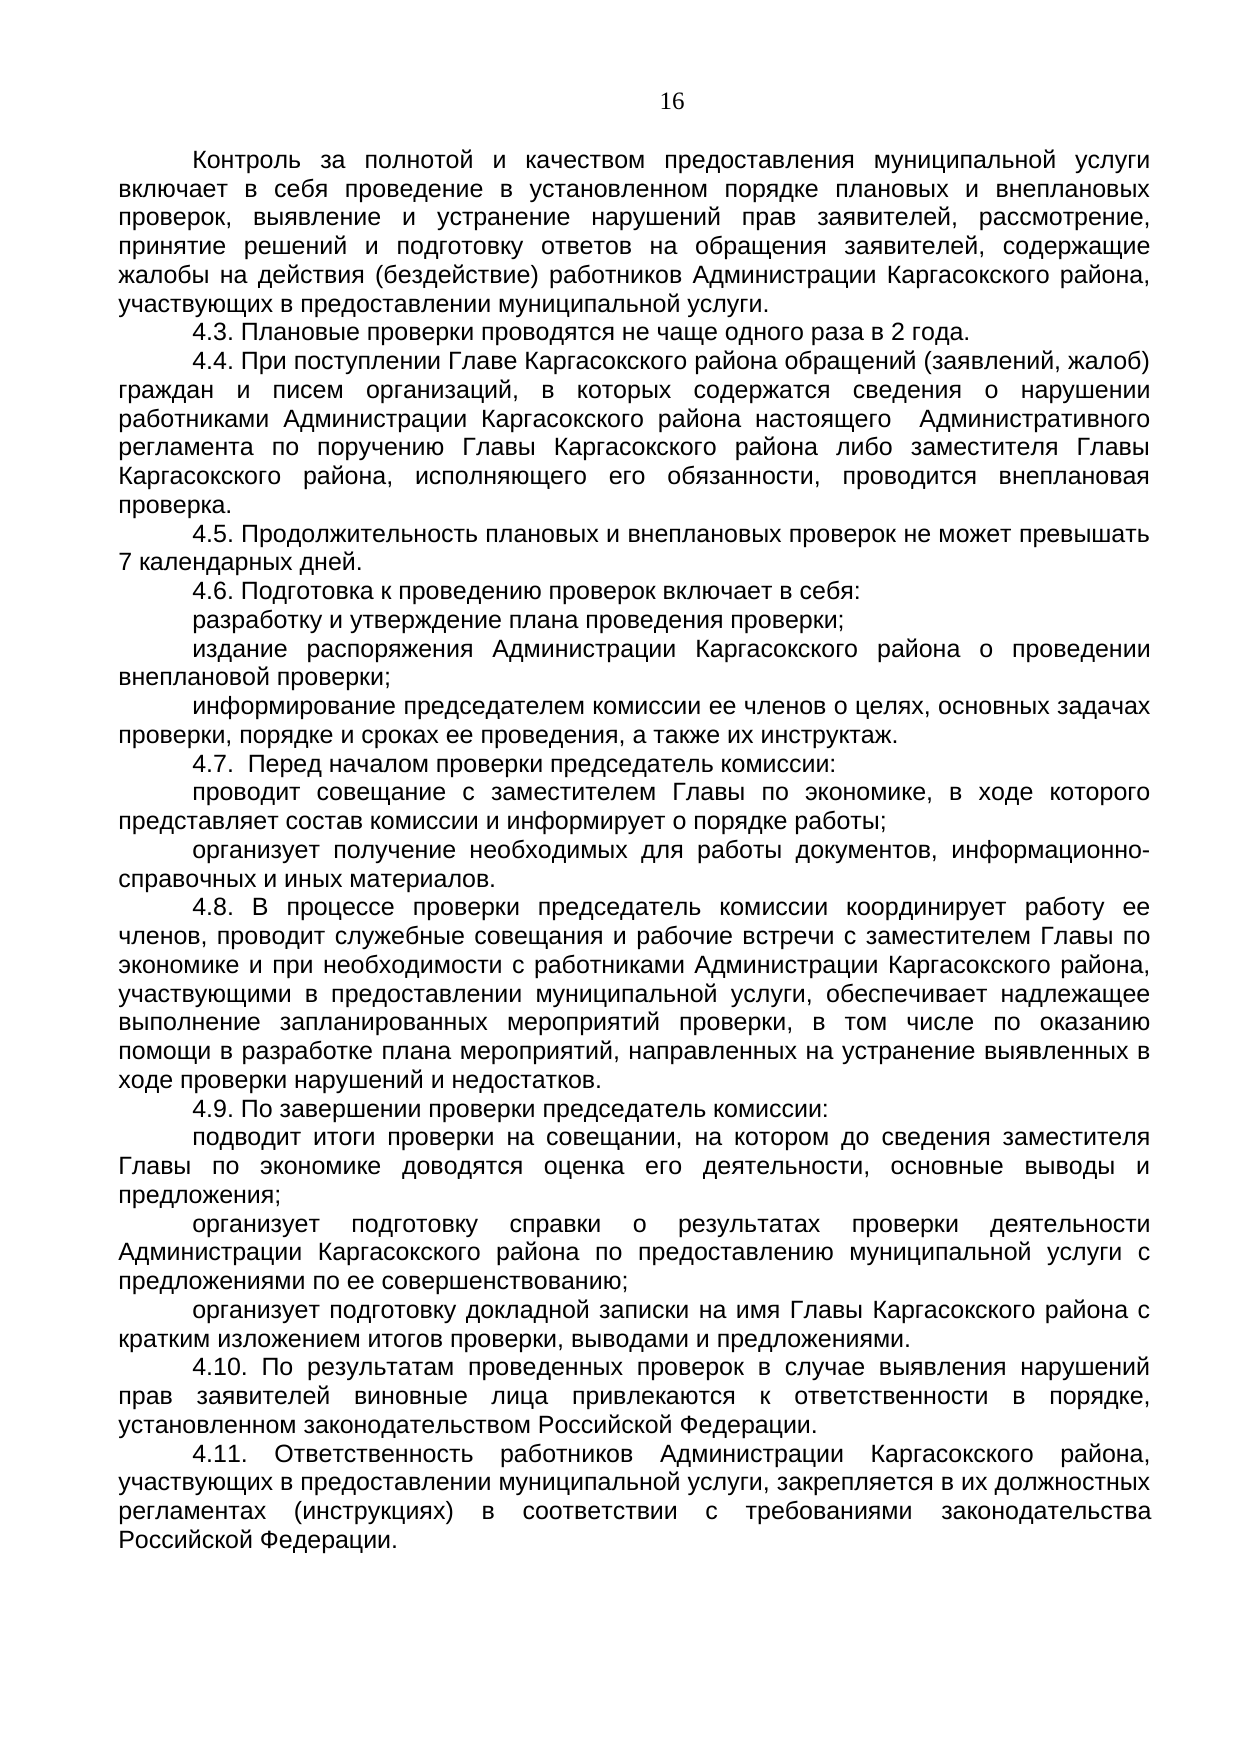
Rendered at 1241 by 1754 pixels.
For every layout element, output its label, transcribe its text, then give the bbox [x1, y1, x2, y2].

text проводит совещание с заместителем Главы по экономике, в ходе которого представляет состав комиссии и информирует о порядке работы; [118, 777, 1152, 835]
text 4.11. Ответственность работников Администрации Каргасокского района, участвующих в предоставлении муниципальной услуги, закрепляется в их должностных регламентах (инструкциях) в соответствии с требованиями законодательства Российской Федерации. [118, 1439, 1152, 1554]
text организует подготовку справки о результатах проверки деятельности Администрации Каргасокского района по предоставлению муниципальной услуги с предложениями по ее совершенствованию; [118, 1209, 1152, 1295]
text 4.3. Плановые проверки проводятся не чаще одного раза в 2 года. [118, 317, 1152, 346]
text Контроль за полнотой и качеством предоставления муниципальной услуги включает в себя проведение в установленном порядке плановых и внеплановых проверок, выявление и устранение нарушений прав заявителей, рассмотрение, принятие решений и подготовку ответов на обращения заявителей, содержащие жалобы на действия (бездействие) работников Администрации Каргасокского района, участвующих в предоставлении муниципальной услуги. [118, 145, 1152, 317]
text информирование председателем комиссии ее членов о целях, основных задачах проверки, порядке и сроках ее проведения, а также их инструктаж. [118, 691, 1152, 749]
text 4.10. По результатам проведенных проверок в случае выявления нарушений прав заявителей виновные лица привлекаются к ответственности в порядке, установленном законодательством Российской Федерации. [118, 1352, 1152, 1439]
text 4.9. По завершении проверки председатель комиссии: [118, 1094, 1152, 1122]
text 4.6. Подготовка к проведению проверок включает в себя: [118, 576, 1152, 605]
text 4.8. В процессе проверки председатель комиссии координирует работу ее членов, проводит служебные совещания и рабочие встречи с заместителем Главы по экономике и при необходимости с работниками Администрации Каргасокского района, участвующими в предоставлении муниципальной услуги, обеспечивает надлежащее выполнение запланированных мероприятий проверки, в том числе по оказанию помощи в разработке плана мероприятий, направленных на устранение выявленных в ходе проверки нарушений и недостатков. [118, 892, 1152, 1094]
text 4.5. Продолжительность плановых и внеплановых проверок не может превышать 7 календарных дней. [118, 519, 1152, 576]
text организует получение необходимых для работы документов, информационно-справочных и иных материалов. [118, 835, 1152, 892]
text 4.7. Перед началом проверки председатель комиссии: [118, 749, 1152, 777]
text издание распоряжения Администрации Каргасокского района о проведении внеплановой проверки; [118, 634, 1152, 691]
text 4.4. При поступлении Главе Каргасокского района обращений (заявлений, жалоб) граждан и писем организаций, в которых содержатся сведения о нарушении работниками Администрации Каргасокского района настоящего Административного регламента по поручению Главы Каргасокского района либо заместителя Главы Каргасокского района, исполняющего его обязанности, проводится внеплановая проверка. [118, 346, 1152, 519]
text организует подготовку докладной записки на имя Главы Каргасокского района с кратким изложением итогов проверки, выводами и предложениями. [118, 1295, 1152, 1352]
text разработку и утверждение плана проведения проверки; [118, 605, 1152, 634]
text подводит итоги проверки на совещании, на котором до сведения заместителя Главы по экономике доводятся оценка его деятельности, основные выводы и предложения; [118, 1122, 1152, 1209]
